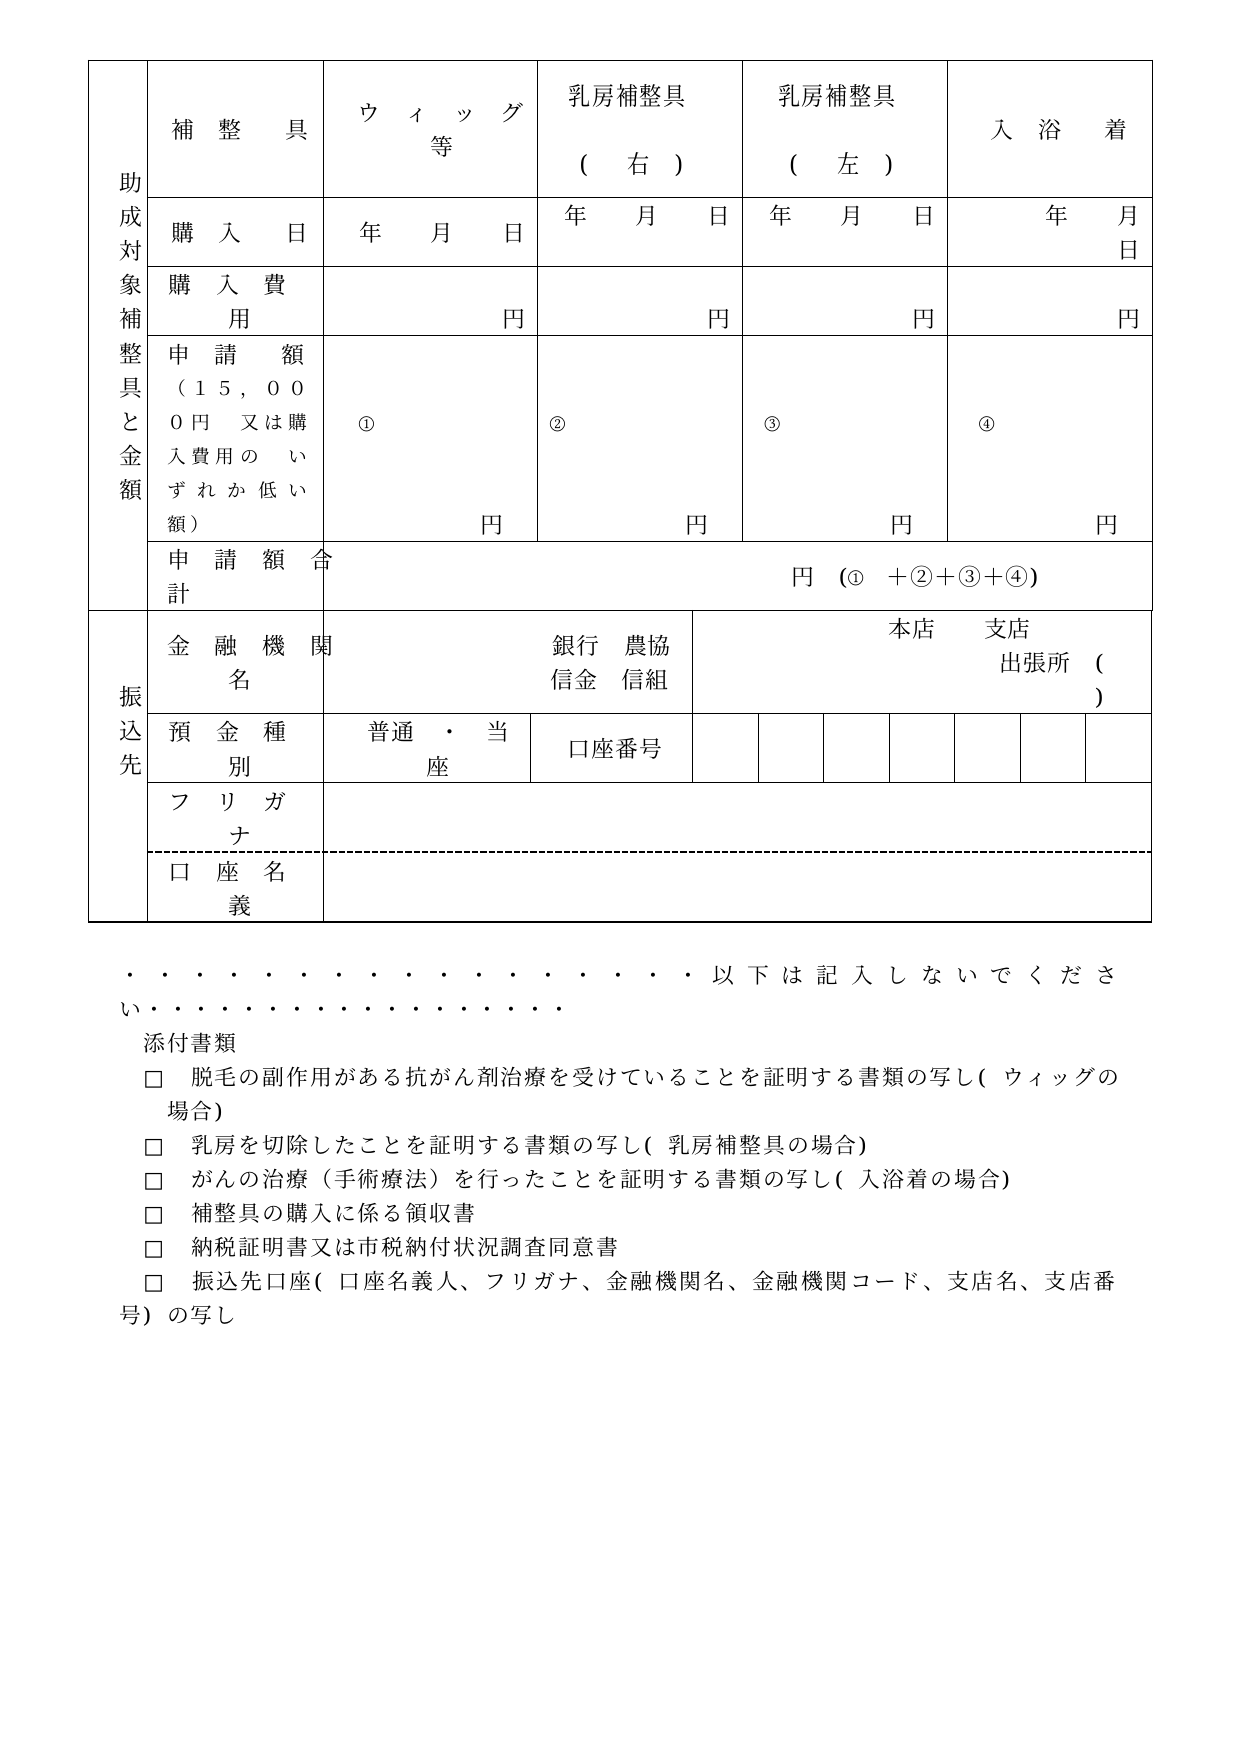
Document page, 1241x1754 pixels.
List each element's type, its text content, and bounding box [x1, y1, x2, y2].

table_cell 購入費用 [148, 267, 323, 335]
table_cell 円 [948, 267, 1152, 335]
text □ 乳房を切除したことを証明する書類の写し(乳房補整具の場合) [119, 1127, 1121, 1161]
table_cell 円 (①＋②＋③＋④) [324, 542, 1152, 610]
text 添付書類 [119, 1025, 1121, 1059]
table_cell [1086, 714, 1151, 782]
text □ 納税証明書又は市税納付状況調査同意書 [140, 1229, 1121, 1263]
table_cell 円 [743, 267, 947, 335]
table_cell [324, 783, 1151, 851]
text ・・・・・・・・・・・・・・・・・以下は記入しないでください・・・・・・・・・・・・・・・・・・ [119, 957, 1121, 1025]
table_cell 補整具 [148, 61, 323, 197]
table_cell 申請額合計 [148, 542, 323, 610]
table_cell 購入日 [148, 198, 323, 266]
table_cell 本店 支店 出張所 ( ) [693, 611, 1151, 713]
table_cell 年 月 日 [324, 198, 537, 266]
table_cell 年 月 日 [948, 198, 1152, 266]
table_cell 普通 ・ 当座 [324, 714, 530, 782]
table_cell ウィッグ等 [324, 61, 537, 197]
table_cell 円 [324, 267, 537, 335]
table_cell 乳房補整具(左) [743, 61, 947, 197]
table_cell [324, 851, 1151, 921]
text □ がんの治療（手術療法）を行ったことを証明する書類の写し(入浴着の場合) [140, 1161, 1121, 1195]
table_cell 入浴着 [948, 61, 1152, 197]
table_cell 助成対象補整具と金額 [89, 61, 147, 610]
table_cell 円 [538, 267, 742, 335]
table_cell 乳房補整具(右) [538, 61, 742, 197]
table_cell 金融機関名 [148, 611, 323, 713]
table_cell 年 月 日 [538, 198, 742, 266]
text □ 振込先口座(口座名義人、フリガナ、金融機関名、金融機関コード、支店名、支店番号)の写し [119, 1263, 1121, 1331]
table_cell 円 [324, 336, 537, 541]
table_cell 円 [948, 336, 1152, 541]
table_cell [955, 714, 1020, 782]
table_cell 申請額 （１５，０００円 又は購入費用の いずれか低い額） [148, 336, 323, 541]
text □ 補整具の購入に係る領収書 [119, 1195, 1121, 1229]
table_cell [693, 714, 758, 782]
table_cell [824, 714, 889, 782]
table_cell [759, 714, 823, 782]
table_cell 口座名義 [148, 851, 323, 921]
text □ 脱毛の副作用がある抗がん剤治療を受けていることを証明する書類の写し(ウィッグの場合) [143, 1059, 1121, 1127]
table_cell 円 [538, 336, 742, 541]
table_cell 年 月 日 [743, 198, 947, 266]
table_cell フリガナ [148, 783, 323, 851]
table_cell [1021, 714, 1085, 782]
table_cell 預金種別 [148, 714, 323, 782]
table_cell 振込先 [89, 611, 147, 921]
table_cell 口座番号 [531, 714, 692, 782]
table_cell [890, 714, 954, 782]
table_cell 銀行 農協 信金 信組 [324, 611, 692, 713]
table_cell 円 [743, 336, 947, 541]
